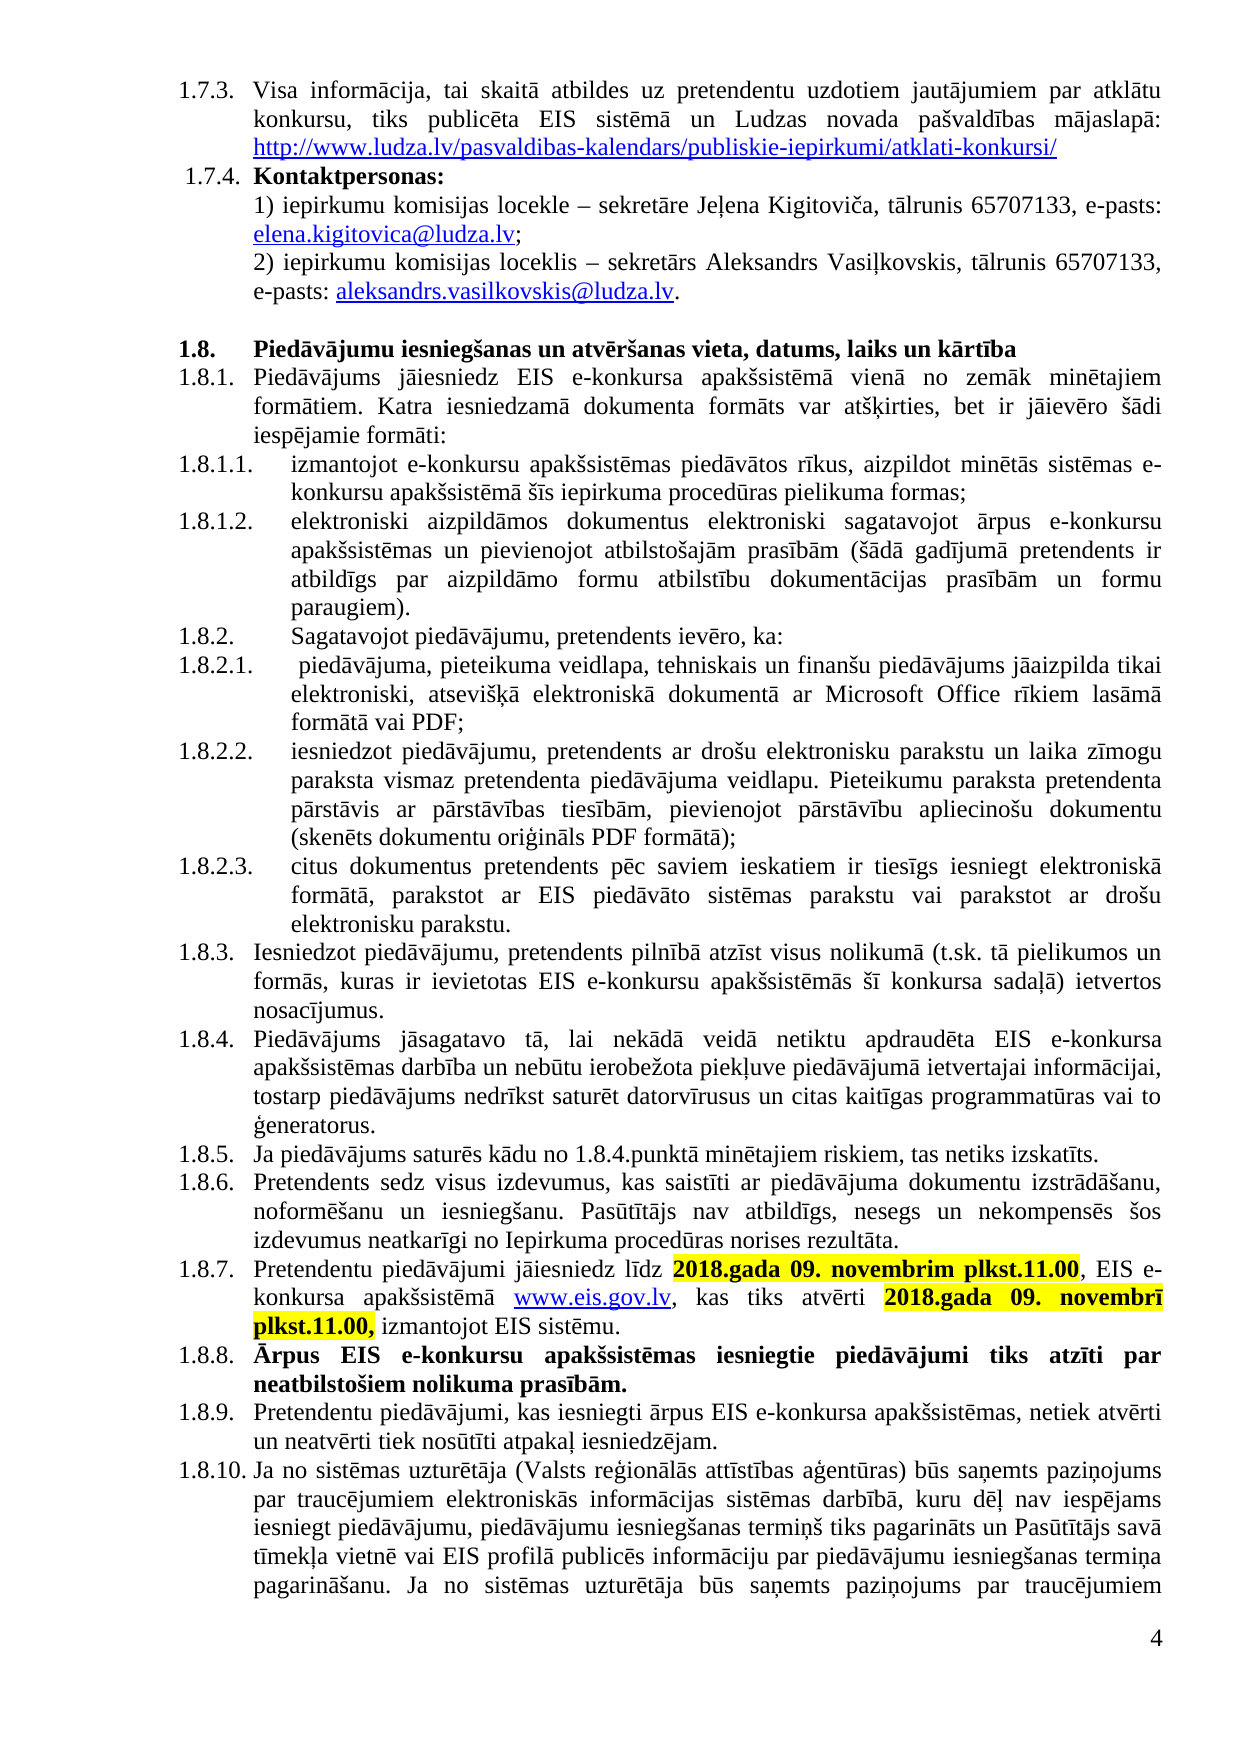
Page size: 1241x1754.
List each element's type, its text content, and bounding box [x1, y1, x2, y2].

list Pretendentu piedāvājumi, kas iesniegti ārpus EIS e-konkursa apakšsistēmas, netiek atvērti un neatvērti tiek nosūtīti atpakaļ iesniedzējam. [178, 1397, 1162, 1455]
list Piedāvājums jāsagatavo tā, lai nekādā veidā netiktu apdraudēta EIS e-konkursa apakšsistēmas darbība un nebūtu ierobežota piekļuve piedāvājumā ietvertajai informācijai, tostarp piedāvājums nedrīkst saturēt datorvīrusus un citas kaitīgas programmatūras vai to ģeneratorus. [178, 1024, 1162, 1139]
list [178, 1455, 1162, 1599]
list citus dokumentus pretendents pēc saviem ieskatiem ir tiesīgs iesniegt elektroniskā formātā, parakstot ar EIS piedāvāto sistēmas parakstu vai parakstot ar drošu elektronisku parakstu. [178, 851, 1162, 937]
list Pretendents sedz visus izdevumus, kas saistīti ar piedāvājuma dokumentu izstrādāšanu, noformēšanu un iesniegšanu. Pasūtītājs nav atbildīgs, nesegs un nekompensēs šos izdevumus neatkarīgi no Iepirkuma procedūras norises rezultāta. [178, 1167, 1162, 1254]
list Ja piedāvājums saturēs kādu no 1.8.4.punktā minētajiem riskiem, tas netiks izskatīts. [178, 1139, 1162, 1167]
list Visa informācija, tai skaitā atbildes uz pretendentu uzdotiem jautājumiem par atklātu konkursu, tiks publicēta EIS sistēmā un Ludzas novada pašvaldības mājaslapā: http://www.ludza.lv/pasvaldibas-kalendars/publiskie-iepirkumi/atklati-konkursi/ [178, 75, 1162, 161]
list Pretendentu piedāvājumi jāiesniedz līdz 2018.gada 09. novembrim plkst.11.00, EIS e-konkursa apakšsistēmā www.eis.gov.lv, kas tiks atvērti 2018.gada 09. novembrī plkst.11.00, izmantojot EIS sistēmu. [178, 1254, 1162, 1340]
text 2) iepirkumu komisijas loceklis – sekretārs Aleksandrs Vasiļkovskis, tālrunis 65707133, e-pasts: aleksandrs.vasilkovskis@ludza.lv. [253, 247, 1162, 305]
list Ārpus EIS e-konkursu apakšsistēmas iesniegtie piedāvājumi tiks atzīti par neatbilstošiem nolikuma prasībām. [178, 1340, 1162, 1397]
list Sagatavojot piedāvājumu, pretendents ievēro, ka: [178, 621, 1162, 650]
list iesniedzot piedāvājumu, pretendents ar drošu elektronisku parakstu un laika zīmogu paraksta vismaz pretendenta piedāvājuma veidlapu. Pieteikumu paraksta pretendenta pārstāvis ar pārstāvības tiesībām, pievienojot pārstāvību apliecinošu dokumentu (skenēts dokumentu oriģināls PDF formātā); [178, 736, 1162, 851]
list elektroniski aizpildāmos dokumentus elektroniski sagatavojot ārpus e-konkursu apakšsistēmas un pievienojot atbilstošajām prasībām (šādā gadījumā pretendents ir atbildīgs par aizpildāmo formu atbilstību dokumentācijas prasībām un formu paraugiem). [178, 506, 1162, 621]
list piedāvājuma, pieteikuma veidlapa, tehniskais un finanšu piedāvājums jāaizpilda tikai elektroniski, atsevišķā elektroniskā dokumentā ar Microsoft Office rīkiem lasāmā formātā vai PDF; [178, 650, 1162, 736]
text 1.7.4. Kontaktpersonas: [178, 161, 1162, 190]
text 1) iepirkumu komisijas locekle – sekretāre Jeļena Kigitoviča, tālrunis 65707133, e-pasts: elena.kigitovica@ludza.lv; [253, 190, 1162, 247]
list Iesniedzot piedāvājumu, pretendents pilnībā atzīst visus nolikumā (t.sk. tā pielikumos un formās, kuras ir ievietotas EIS e-konkursu apakšsistēmās šī konkursa sadaļā) ietvertos nosacījumus. [178, 937, 1162, 1024]
list Piedāvājums jāiesniedz EIS e-konkursa apakšsistēmā vienā no zemāk minētajiem formātiem. Katra iesniedzamā dokumenta formāts var atšķirties, bet ir jāievēro šādi iespējamie formāti: [178, 362, 1162, 449]
list izmantojot e-konkursu apakšsistēmas piedāvātos rīkus, aizpildot minētās sistēmas e-konkursu apakšsistēmā šīs iepirkuma procedūras pielikuma formas; [178, 449, 1162, 506]
list Piedāvājumu iesniegšanas un atvēršanas vieta, datums, laiks un kārtība [178, 334, 1162, 362]
